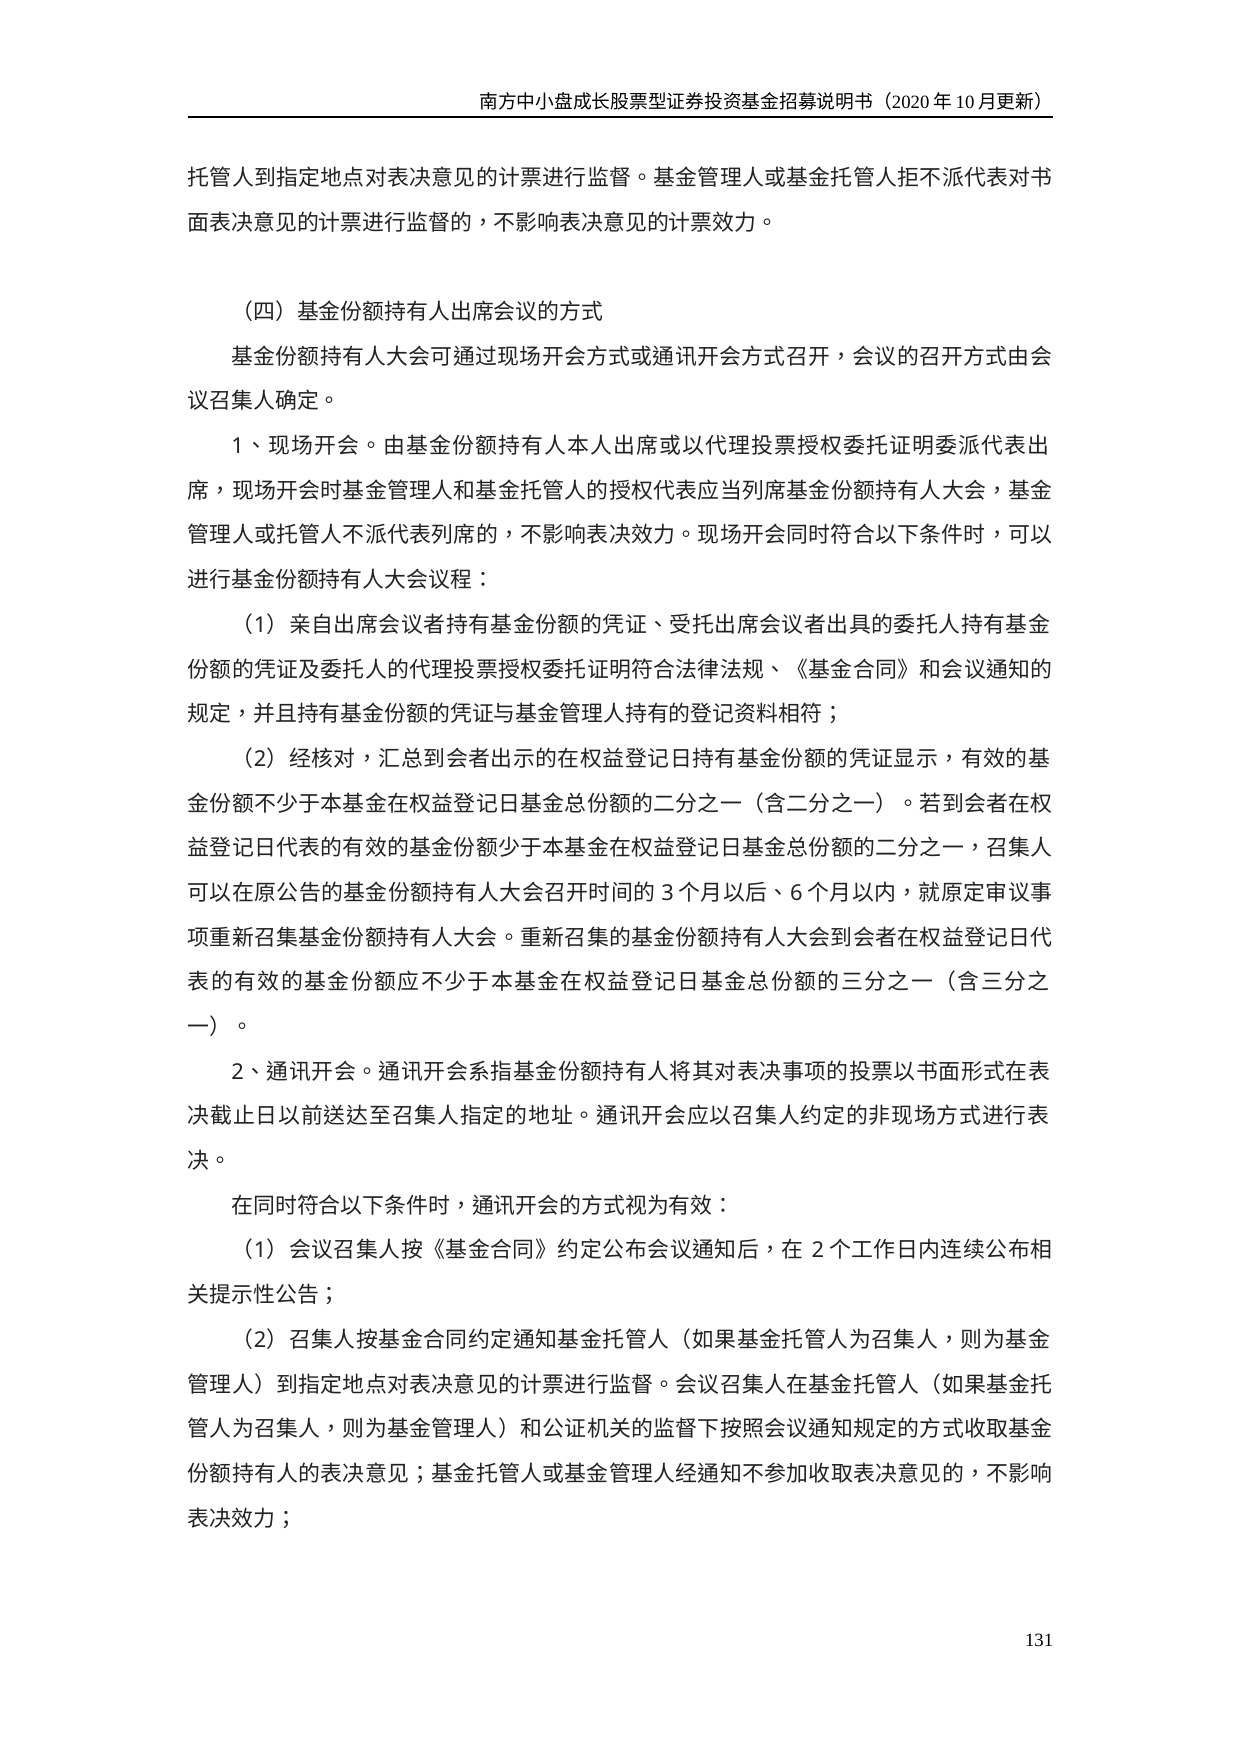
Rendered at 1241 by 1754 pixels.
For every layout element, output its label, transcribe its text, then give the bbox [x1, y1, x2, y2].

text 基金份额持有人大会可通过现场开会方式或通讯开会方式召开，会议的召开方式由会议召集人确定。 [187, 341, 1053, 415]
text （1）会议召集人按《基金合同》约定公布会议通知后，在 2个工作日内连续公布相关提示性公告； [187, 1234, 1053, 1309]
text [187, 162, 1053, 236]
text （1）亲自出席会议者持有基金份额的凭证、受托出席会议者出具的委托人持有基金份额的凭证及委托人的代理投票授权委托证明符合法律法规、《基金合同》和会议通知的规定，并且持有基金份额的凭证与基金管理人持有的登记资料相符； [187, 609, 1053, 728]
text 1、现场开会。由基金份额持有人本人出席或以代理投票授权委托证明委派代表出席，现场开会时基金管理人和基金托管人的授权代表应当列席基金份额持有人大会，基金管理人或托管人不派代表列席的，不影响表决效力。现场开会同时符合以下条件时，可以进行基金份额持有人大会议程： [187, 430, 1053, 594]
text 在同时符合以下条件时，通讯开会的方式视为有效： [187, 1190, 1053, 1219]
text （四）基金份额持有人出席会议的方式 [187, 296, 1053, 326]
text 2、通讯开会。通讯开会系指基金份额持有人将其对表决事项的投票以书面形式在表决截止日以前送达至召集人指定的地址。通讯开会应以召集人约定的非现场方式进行表决。 [187, 1056, 1053, 1175]
text （2）召集人按基金合同约定通知基金托管人（如果基金托管人为召集人，则为基金管理人）到指定地点对表决意见的计票进行监督。会议召集人在基金托管人（如果基金托管人为召集人，则为基金管理人）和公证机关的监督下按照会议通知规定的方式收取基金份额持有人的表决意见；基金托管人或基金管理人经通知不参加收取表决意见的，不影响表决效力； [187, 1324, 1053, 1532]
text （2）经核对，汇总到会者出示的在权益登记日持有基金份额的凭证显示，有效的基金份额不少于本基金在权益登记日基金总份额的二分之一（含二分之一）。若到会者在权益登记日代表的有效的基金份额少于本基金在权益登记日基金总份额的二分之一，召集人可以在原公告的基金份额持有人大会召开时间的3个月以后、6个月以内，就原定审议事项重新召集基金份额持有人大会。重新召集的基金份额持有人大会到会者在权益登记日代表的有效的基金份额应不少于本基金在权益登记日基金总份额的三分之一（含三分之一）。 [187, 743, 1053, 1041]
